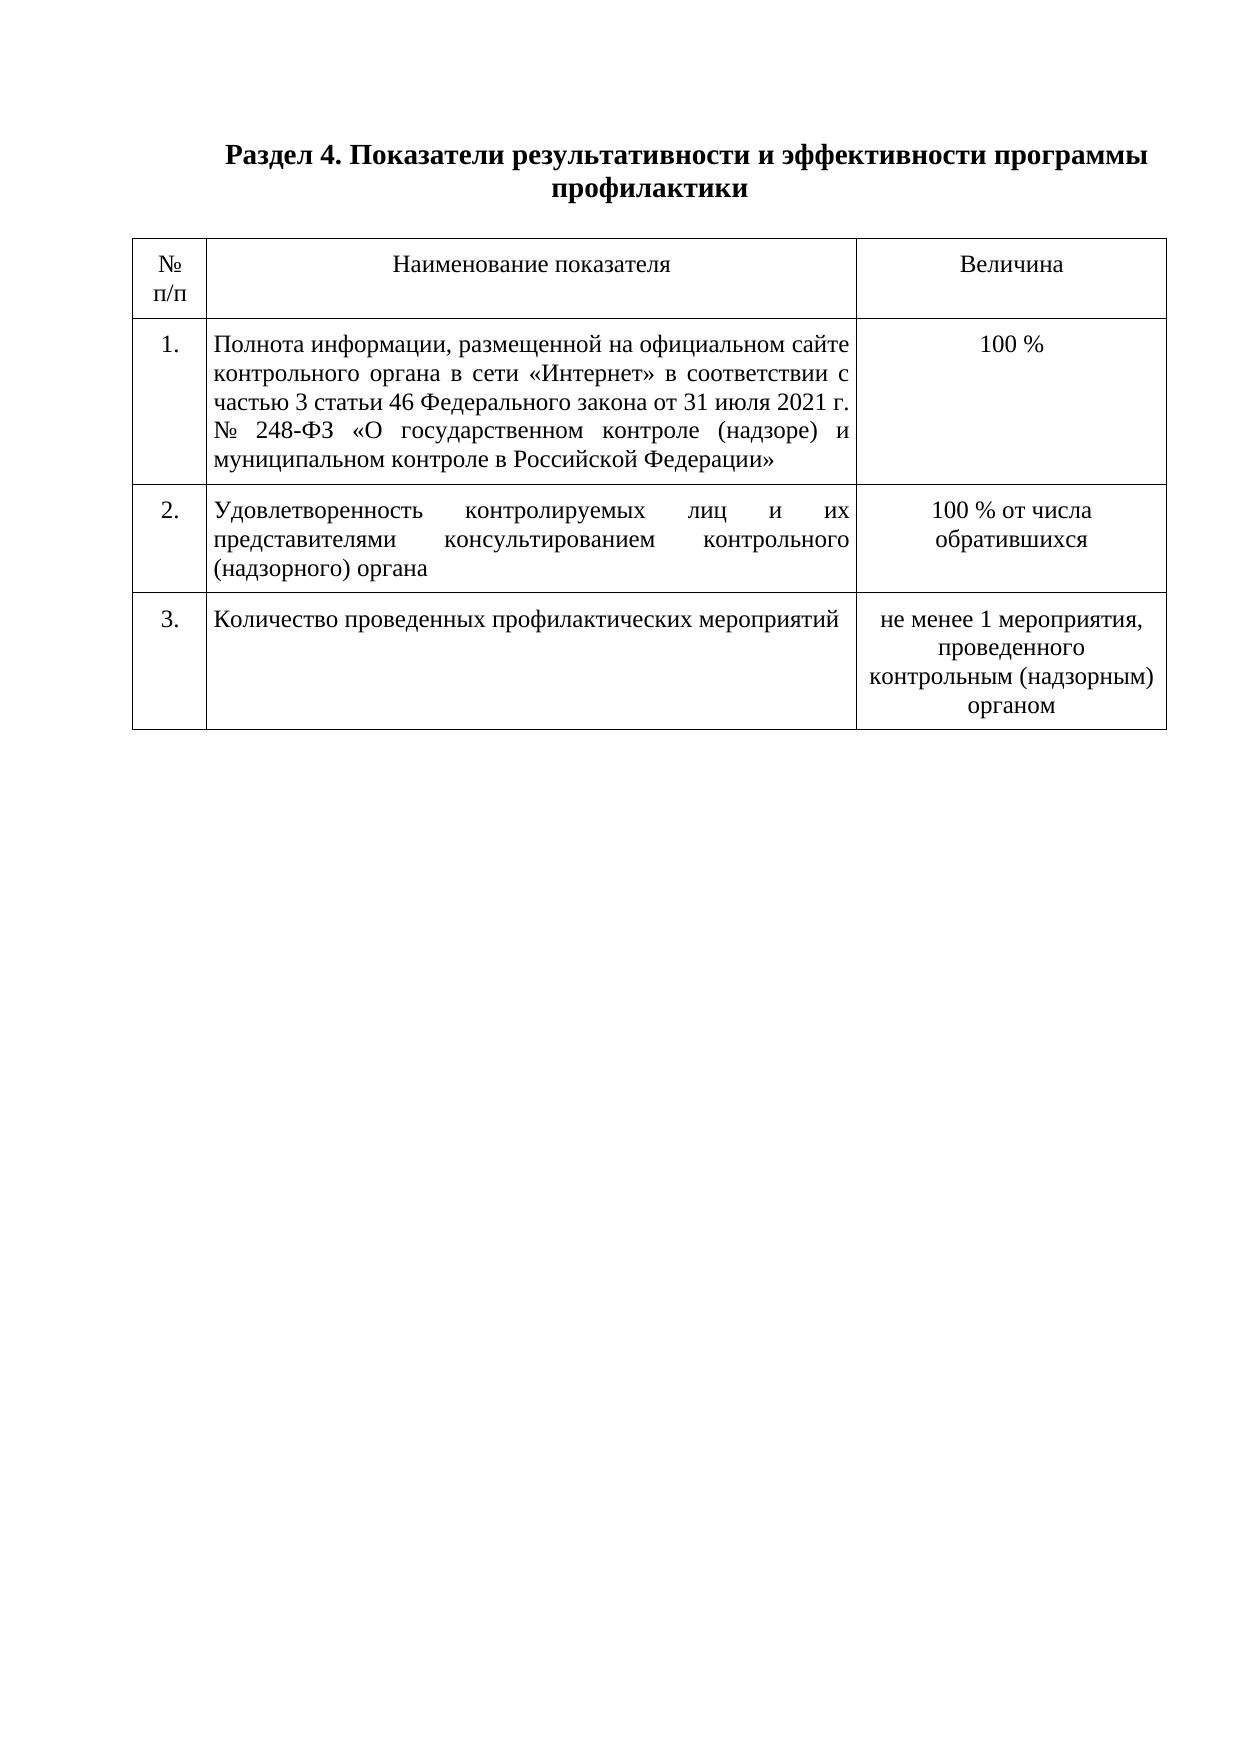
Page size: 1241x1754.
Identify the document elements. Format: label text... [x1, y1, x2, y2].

table_cell Количество проведенных профилактических мероприятий [207, 593, 856, 729]
table_cell 100 % от числа обратившихся [857, 485, 1166, 592]
table_header Величина [857, 239, 1166, 317]
table_cell 3. [133, 593, 206, 729]
table_cell не менее 1 мероприятия, проведенного контрольным (надзорным) органом [857, 593, 1166, 729]
table_cell Удовлетворенность контролируемых лиц и их представителями консультированием контрольного (надзорного) органа [207, 485, 856, 592]
table_header Наименование показателя [207, 239, 856, 317]
table_cell Полнота информации, размещенной на официальном сайте контрольного органа в сети «Интернет» в соответствии с частью 3 статьи 46 Федерального закона от 31 июля 2021 г. № 248-ФЗ «О государственном контроле (надзоре) и муниципальном контроле в Российской Федерации» [207, 319, 856, 483]
table_header № п/п [133, 239, 206, 317]
table_cell 100 % [857, 319, 1166, 483]
table_cell 1. [133, 319, 206, 483]
table_cell 2. [133, 485, 206, 592]
text Раздел 4. Показатели результативности и эффективности программы профилактики [148, 137, 1152, 204]
